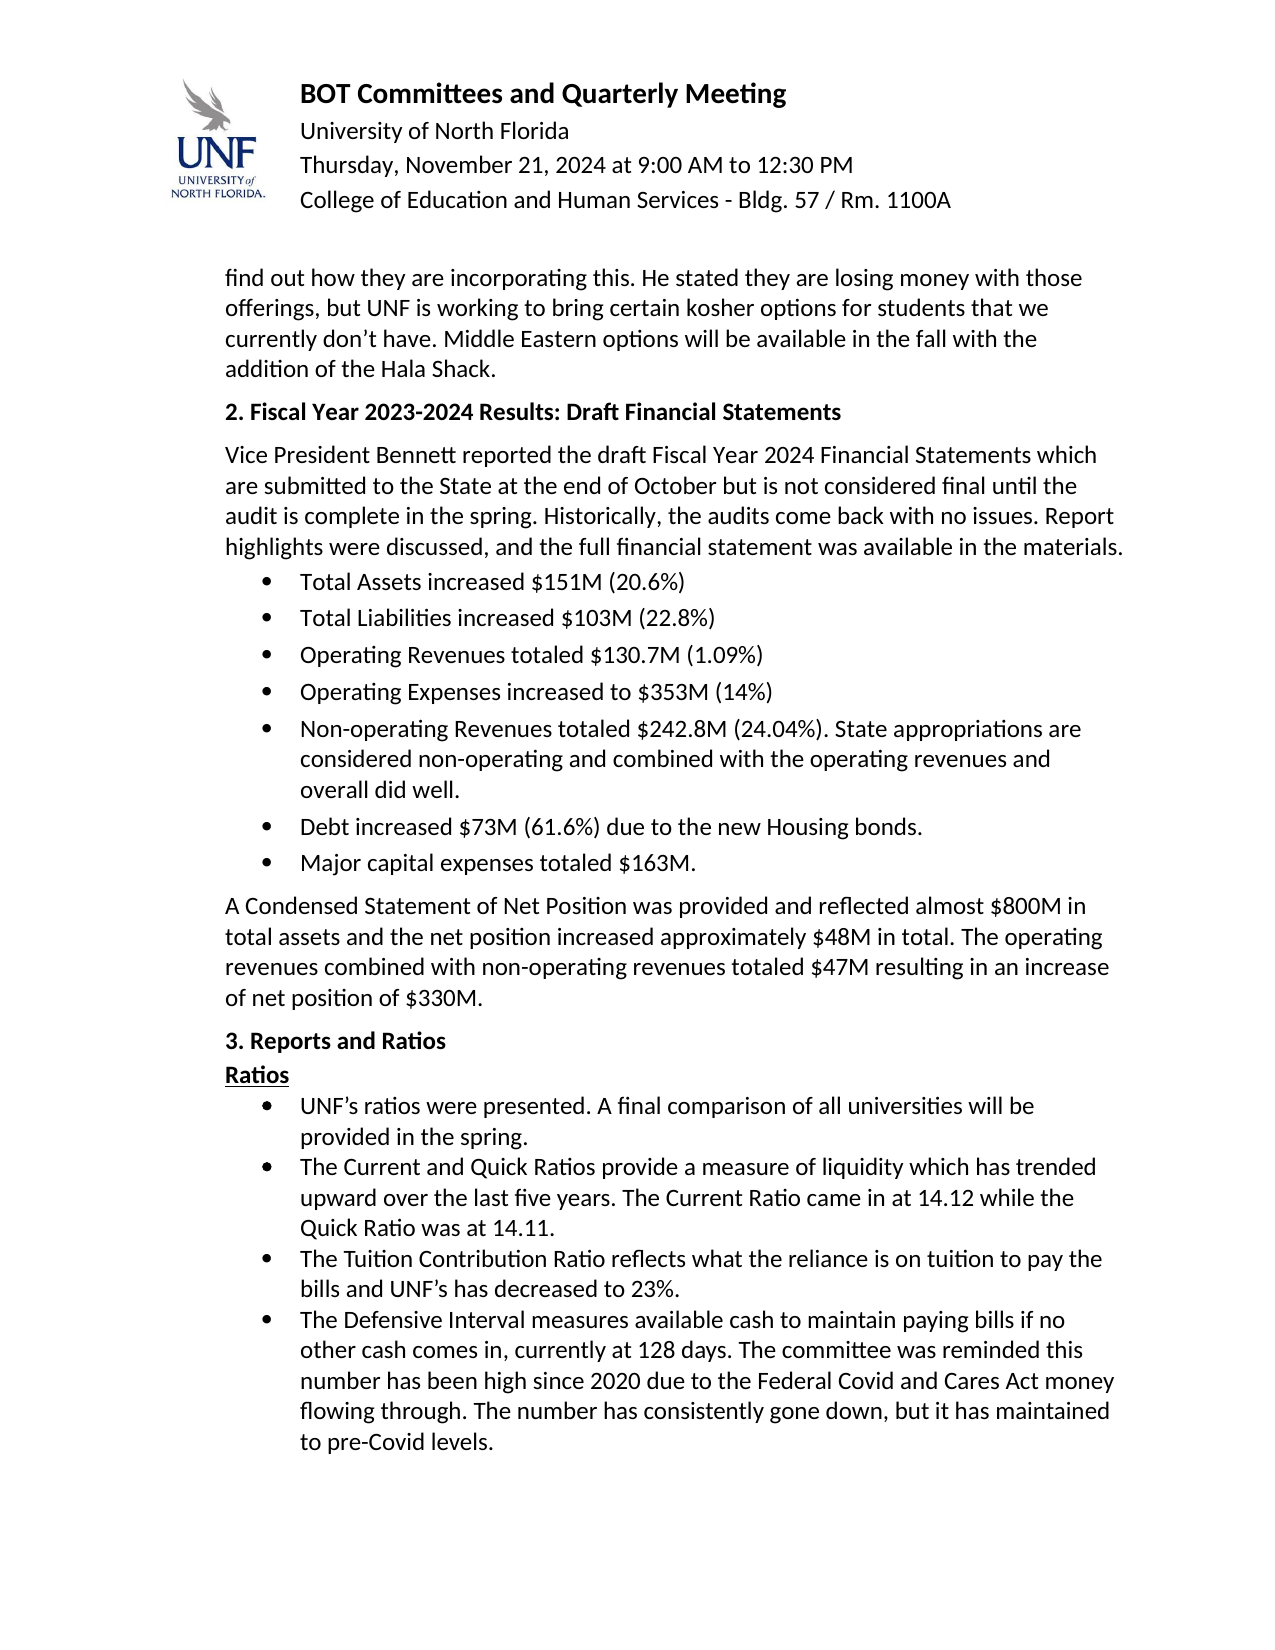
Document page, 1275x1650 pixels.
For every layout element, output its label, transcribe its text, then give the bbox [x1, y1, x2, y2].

list Operating Revenues totaled $130.7M (1.09%) [262, 639, 1125, 670]
text A Condensed Statement of Net Position was provided and reflected almost $800M in total assets and the net position increased approximately $48M in total. The operating revenues combined with non-operating revenues totaled $47M resulting in an increase of net position of $330M. [225, 890, 1125, 1012]
list The Tuition Contribution Ratio reflects what the reliance is on tuition to pay the bills and UNF’s has decreased to 23%. [262, 1243, 1125, 1304]
list The Defensive Interval measures available cash to maintain paying bills if no other cash comes in, currently at 128 days. The committee was reminded this number has been high since 2020 due to the Federal Covid and Cares Act money flowing through. The number has consistently gone down, but it has maintained to pre-Covid levels. [262, 1304, 1125, 1456]
subtitle Reports and Ratios [225, 1025, 1125, 1056]
list UNF’s ratios were presented. A final comparison of all universities will be provided in the spring. [262, 1090, 1125, 1151]
subtitle Fiscal Year 2023-2024 Results: Draft Financial Statements [225, 396, 1125, 427]
picture [164, 74, 271, 205]
list Ratios [225, 1060, 1125, 1090]
list The Current and Quick Ratios provide a measure of liquidity which has trended upward over the last five years. The Current Ratio came in at 14.12 while the Quick Ratio was at 14.11. [262, 1151, 1125, 1243]
list Operating Expenses increased to $353M (14%) [262, 676, 1125, 707]
list Total Liabilities increased $103M (22.8%) [262, 602, 1125, 633]
text Vice President Bennett reported the draft Fiscal Year 2024 Financial Statements which are submitted to the State at the end of October but is not considered final until the audit is complete in the spring. Historically, the audits come back with no issues. Report highlights were discussed, and the full financial statement was available in the materials. [225, 439, 1125, 562]
list Major capital expenses totaled $163M. [262, 847, 1125, 878]
list Debt increased $73M (61.6%) due to the new Housing bonds. [262, 811, 1125, 841]
list Total Assets increased $151M (20.6%) [262, 566, 1125, 596]
list Non-operating Revenues totaled $242.8M (24.04%). State appropriations are considered non-operating and combined with the operating revenues and overall did well. [262, 713, 1125, 804]
